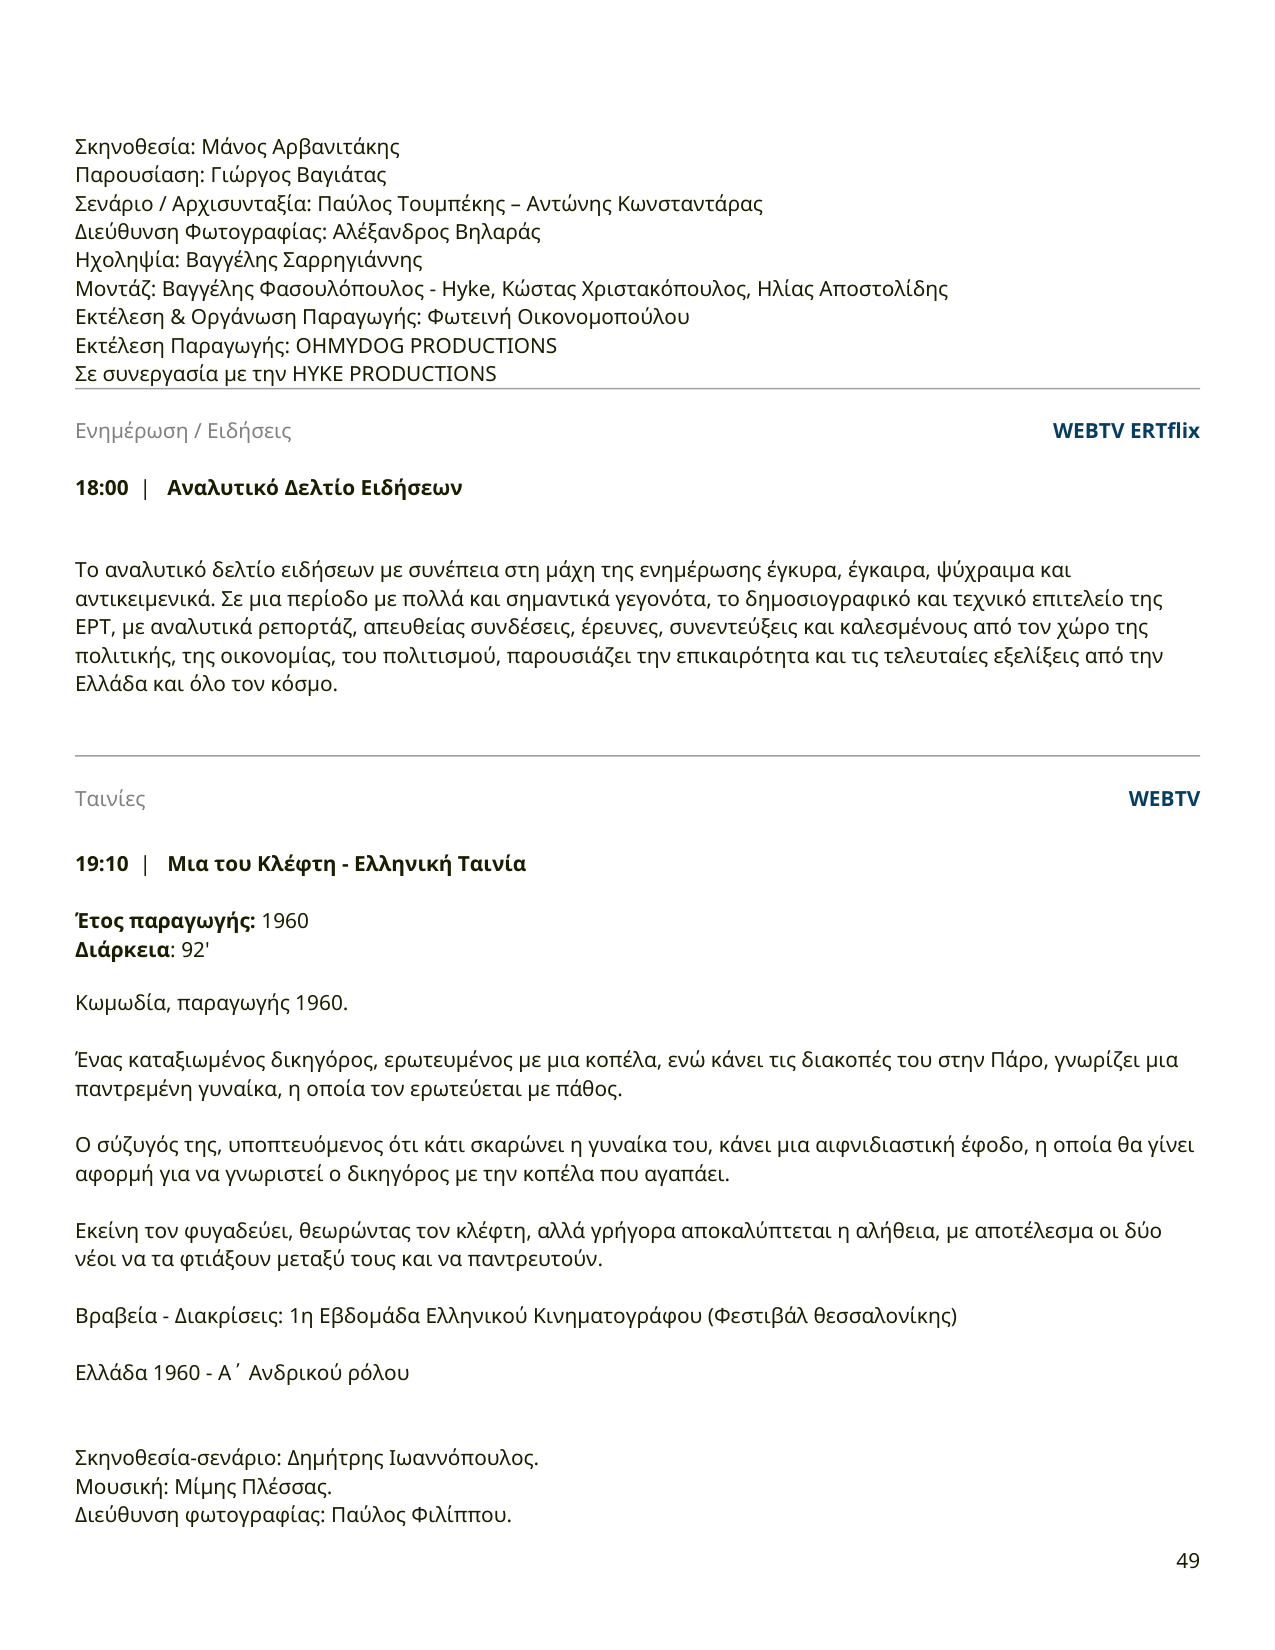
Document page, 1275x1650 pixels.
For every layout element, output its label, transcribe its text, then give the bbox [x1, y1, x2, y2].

text Το αναλυτικό δελτίο ειδήσεων με συνέπεια στη μάχη της ενημέρωσης έγκυρα, έγκαιρα, ψύχραιμα και αντικειμενικά. Σε μια περίοδο με πολλά και σημαντικά γεγονότα, το δημοσιογραφικό και τεχνικό επιτελείο της ΕΡΤ, με αναλυτικά ρεπορτάζ, απευθείας συνδέσεις, έρευνες, συνεντεύξεις και καλεσμένους από τον χώρο της πολιτικής, της οικονομίας, του πολιτισμού, παρουσιάζει την επικαιρότητα και τις τελευταίες εξελίξεις από την Ελλάδα και όλο τον κόσμο. [75, 556, 1200, 698]
table_header Ενημέρωση / Ειδήσεις [75, 417, 637, 445]
text Κωμωδία, παραγωγής 1960. Ένας καταξιωμένος δικηγόρος, ερωτευμένος με μια κοπέλα, ενώ κάνει τις διακοπές του στην Πάρο, γνωρίζει μια παντρεμένη γυναίκα, η οποία τον ερωτεύεται με πάθος. Ο σύζυγός της, υποπτευόμενος ότι κάτι σκαρώνει η γυναίκα του, κάνει μια αιφνιδιαστική έφοδο, η οποία θα γίνει αφορμή για να γνωριστεί ο δικηγόρος με την κοπέλα που αγαπάει. Εκείνη τον φυγαδεύει, θεωρώντας τον κλέφτη, αλλά γρήγορα αποκαλύπτεται η αλήθεια, με αποτέλεσμα οι δύο νέοι να τα φτιάξουν μεταξύ τους και να παντρευτούν. Βραβεία - Διακρίσεις: 1η Εβδομάδα Ελληνικού Κινηματογράφου (Φεστιβάλ θεσσαλονίκης) Ελλάδα 1960 - Α΄ Ανδρικού ρόλου [75, 988, 1200, 1386]
text 18:00 | Αναλυτικό Δελτίο Ειδήσεων [75, 445, 1200, 531]
text Σκηνοθεσία: Μάνος Αρβανιτάκης Παρουσίαση: Γιώργος Βαγιάτας Σενάριο / Αρχισυνταξία: Παύλος Τουμπέκης – Αντώνης Κωνσταντάρας Διεύθυνση Φωτογραφίας: Αλέξανδρος Βηλαράς Ηχοληψία: Βαγγέλης Σαρρηγιάννης Μοντάζ: Βαγγέλης Φασουλόπουλος - Hyke, Κώστας Χριστακόπουλος, Ηλίας Αποστολίδης Εκτέλεση & Οργάνωση Παραγωγής: Φωτεινή Οικονομοπούλου Εκτέλεση Παραγωγής: OHMYDOG PRODUCTIONS Σε συνεργασία με την HYKE PRODUCTIONS [75, 75, 1200, 387]
table_header WEBTV ERTflix [638, 417, 1200, 445]
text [75, 1386, 1200, 1529]
table_header Ταινίες [75, 784, 637, 812]
table_header WEBTV [638, 784, 1200, 812]
text 19:10 | Μια του Κλέφτη - Ελληνική Ταινία Έτος παραγωγής: 1960 Διάρκεια: 92' [75, 812, 1200, 963]
